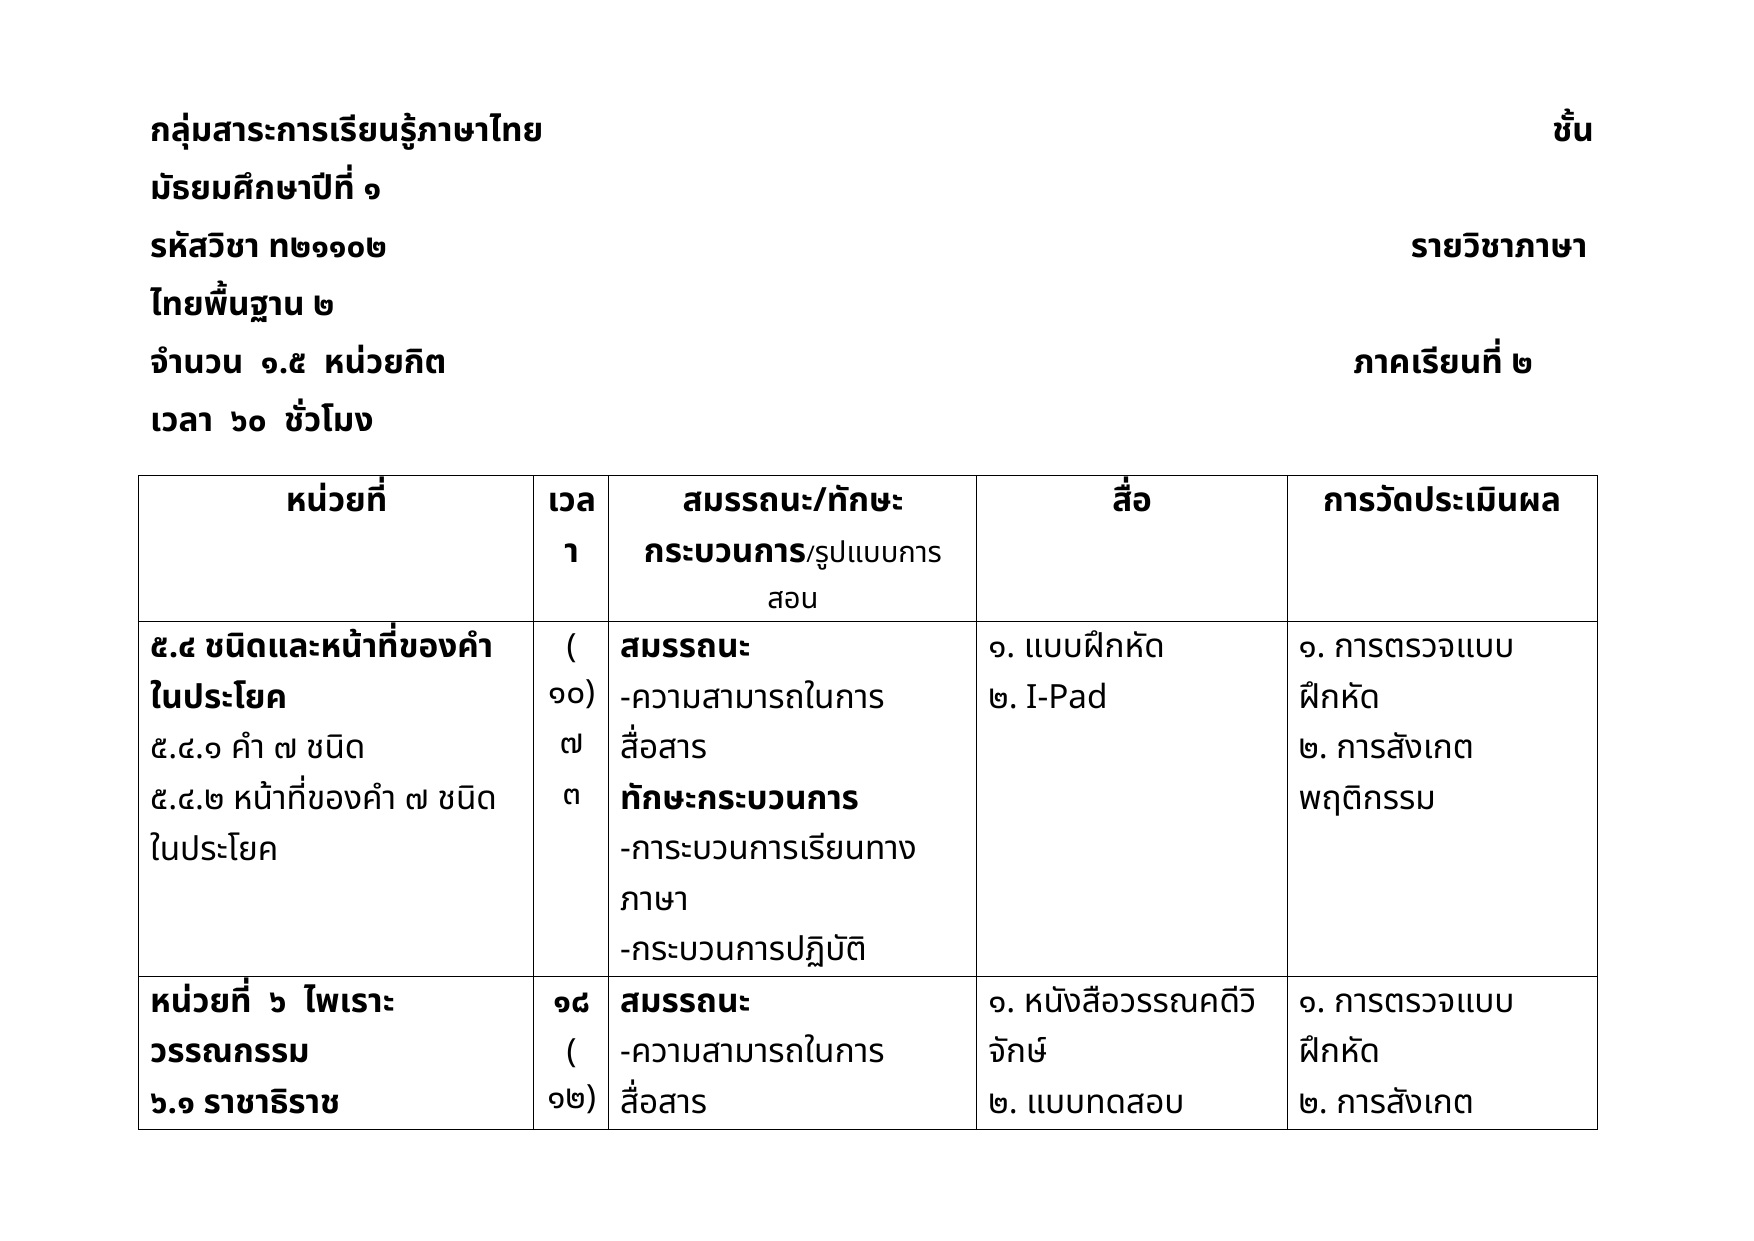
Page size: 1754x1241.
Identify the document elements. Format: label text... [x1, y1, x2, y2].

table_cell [139, 977, 533, 1128]
table_cell ๕.๔ ชนิดและหน้าที่ของคำในประโยค ๕.๔.๑ คำ ๗ ชนิด ๕.๔.๒ หน้าที่ของคำ ๗ ชนิด ในประโยค [139, 622, 533, 976]
text กลุ่มสาระการเรียนรู้ภาษาไทย ชั้นมัธยมศึกษาปีที่ ๑ รหัสวิชา ท๒๑๑๐๒ รายวิชาภาษาไทยพื้นฐาน ๒ จำนวน ๑.๕ หน่วยกิต ภาคเรียนที่ ๒ เวลา ๖๐ ชั่วโมง [150, 106, 1604, 447]
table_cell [609, 977, 976, 1128]
table_header หน่วยที่ [139, 476, 533, 621]
table_header สื่อ [977, 476, 1287, 621]
table_cell ๑. การตรวจแบบฝึกหัด ๒. การสังเกตพฤติกรรม [1288, 622, 1597, 976]
table_cell สมรรถนะ -ความสามารถในการสื่อสาร ทักษะกระบวนการ -การะบวนการเรียนทางภาษา -กระบวนการปฏิบัติ [609, 622, 976, 976]
table_cell ๑. แบบฝึกหัด ๒. I-Pad [977, 622, 1287, 976]
table_header การวัดประเมินผล [1288, 476, 1597, 621]
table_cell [1288, 977, 1597, 1128]
table_cell (๑๐) ๗ ๓ [534, 622, 608, 976]
table_cell ๑๘ (๑๒) ๓ ๒ ๒ ๑ ๑ ๓ [534, 977, 608, 1128]
table_header เวลา [534, 476, 608, 621]
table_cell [977, 977, 1287, 1128]
table_header สมรรถนะ/ทักษะกระบวนการ/รูปแบบการสอน [609, 476, 976, 621]
